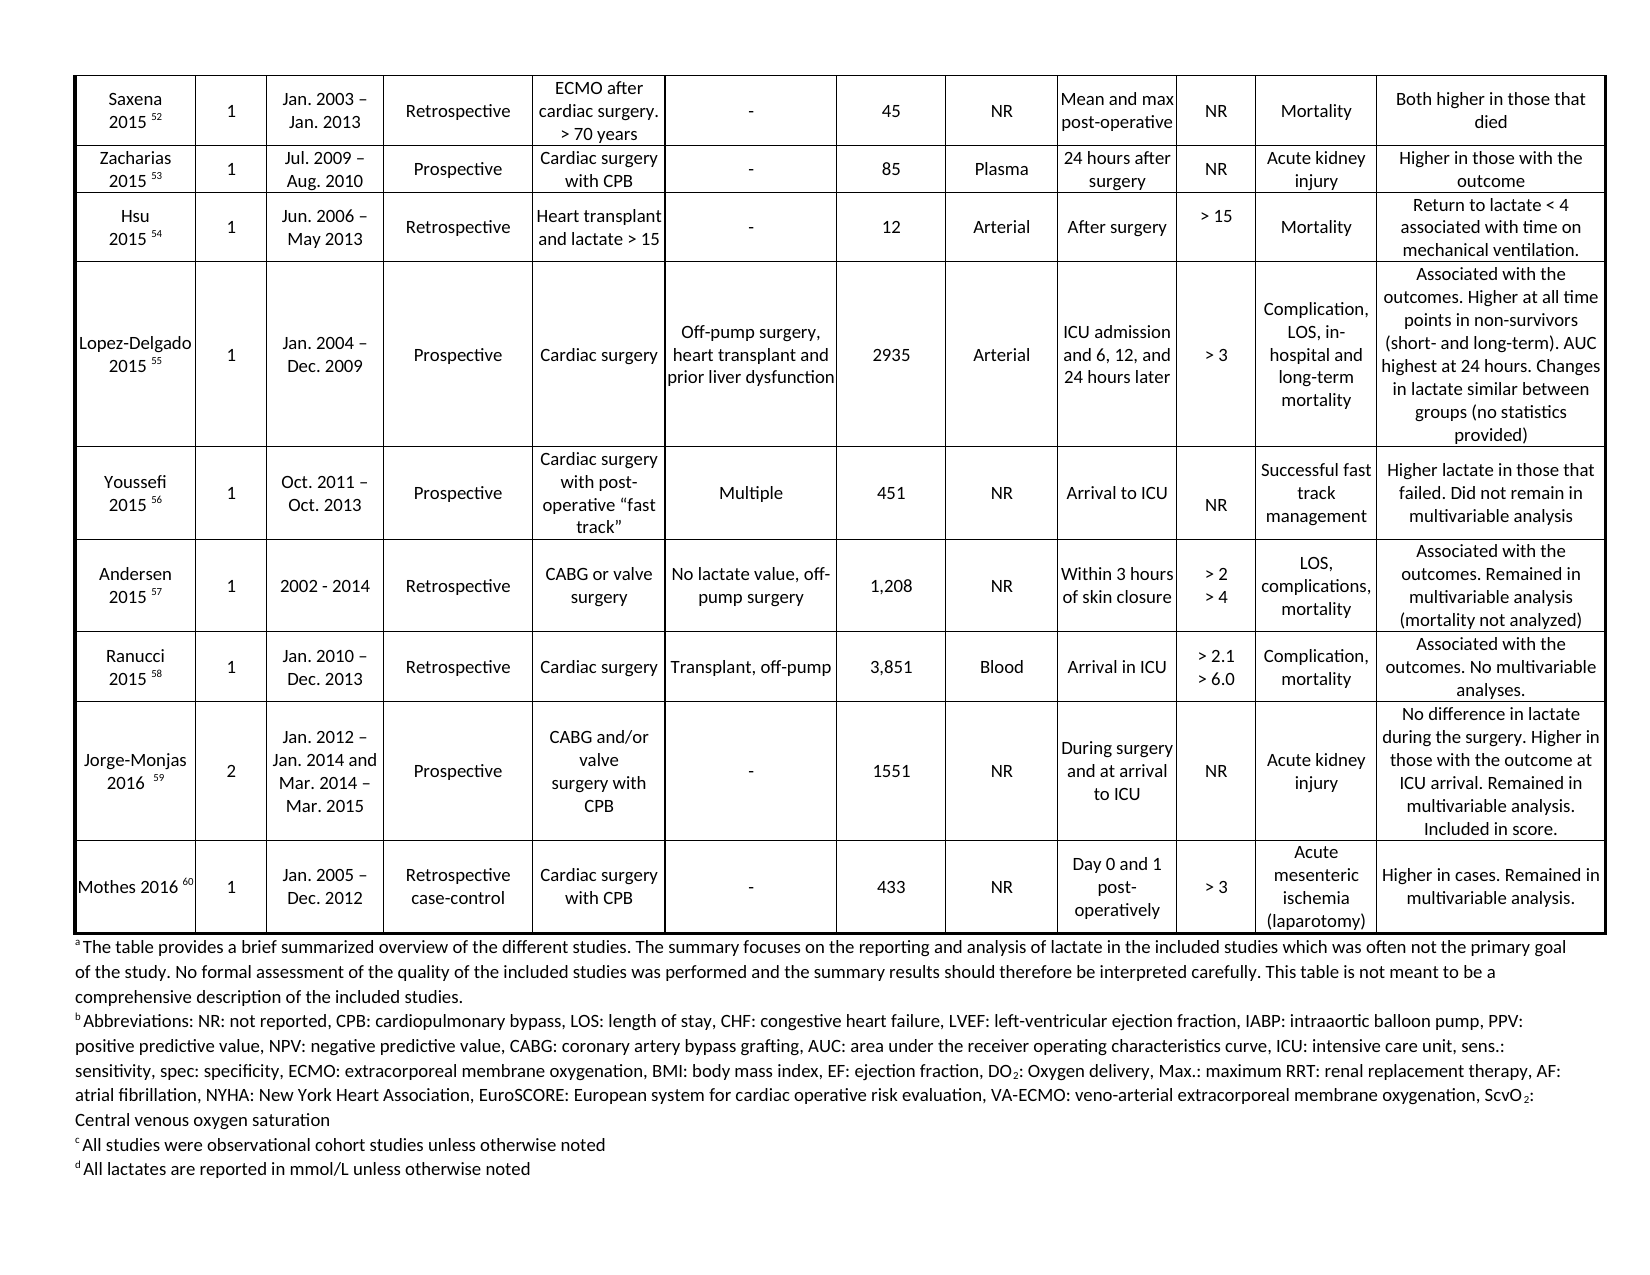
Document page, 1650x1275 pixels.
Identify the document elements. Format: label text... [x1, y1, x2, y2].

table_cell 1551 [837, 702, 945, 839]
table_cell 1 [196, 841, 266, 932]
table_cell 12 [837, 193, 945, 261]
table_cell 1 [196, 76, 266, 145]
table_cell Jan. 2010 – Dec. 2013 [267, 632, 383, 701]
table_cell Arterial [946, 193, 1057, 261]
table_cell Cardiac surgery [533, 632, 664, 701]
table_cell Youssefi 2015 56 [77, 447, 195, 538]
table_cell > 2.1 > 6.0 [1177, 632, 1255, 701]
table_cell No difference in lactate during the surgery. Higher in those with the outcome at ICU arrival. Remained in multivariable analysis. Included in score. [1377, 702, 1604, 839]
table_cell NR [946, 76, 1057, 145]
table_cell 24 hours after surgery [1058, 146, 1176, 192]
table_cell Jorge-Monjas 2016 59 [77, 702, 195, 839]
table_cell Retrospective [384, 76, 532, 145]
table_cell NR [946, 702, 1057, 839]
table_cell Cardiac surgery with post-operative “fast track” [533, 447, 664, 538]
table_cell Arrival to ICU [1058, 447, 1176, 538]
table_cell 3,851 [837, 632, 945, 701]
table_cell Retrospective [384, 632, 532, 701]
table_cell Prospective [384, 262, 532, 446]
table_cell Cardiac surgery with CPB [533, 146, 664, 192]
table_cell Mean and max post-operative [1058, 76, 1176, 145]
table_cell 85 [837, 146, 945, 192]
table_cell Cardiac surgery with CPB [533, 841, 664, 932]
table_cell 433 [837, 841, 945, 932]
table_cell 1 [196, 193, 266, 261]
table_cell Off-pump surgery, heart transplant and prior liver dysfunction [666, 262, 836, 446]
table_cell Saxena 2015 52 [77, 76, 195, 145]
table_cell - [666, 702, 836, 839]
table_cell Mortality [1256, 193, 1376, 261]
text b Abbreviations: NR: not reported, CPB: cardiopulmonary bypass, LOS: length of stay, CHF: congestive heart failure, LVEF: left-ventricular ejection fraction, IABP: intraaortic balloon pump, PPV: positive predictive value, NPV: negative predictive value, CABG: coronary artery bypass grafting, AUC: area under the receiver operating characteristics curve, ICU: intensive care unit, sens.: sensitivity, spec: specificity, ECMO: extracorporeal membrane oxygenation, BMI: body mass index, EF: ejection fraction, DO2: Oxygen delivery, Max.: maximum RRT: renal replacement therapy, AF: atrial fibrillation, NYHA: New York Heart Association, EuroSCORE: European system for cardiac operative risk evaluation, VA-ECMO: veno-arterial extracorporeal membrane oxygenation, ScvO2: Central venous oxygen saturation [75, 1009, 1575, 1131]
table_cell Cardiac surgery [533, 262, 664, 446]
table_cell Jul. 2009 – Aug. 2010 [267, 146, 383, 192]
text d All lactates are reported in mmol/L unless otherwise noted [75, 1158, 1575, 1181]
table_cell Transplant, off-pump [666, 632, 836, 701]
table_cell NR [1177, 702, 1255, 839]
table_cell - [666, 76, 836, 145]
table_cell Jan. 2003 – Jan. 2013 [267, 76, 383, 145]
table_cell NR [1177, 447, 1255, 538]
table_cell > 3 [1177, 262, 1255, 446]
table_cell - [666, 193, 836, 261]
table_cell Successful fast track management [1256, 447, 1376, 538]
table_cell Jan. 2004 – Dec. 2009 [267, 262, 383, 446]
table_cell 451 [837, 447, 945, 538]
table_cell Retrospective case-control [384, 841, 532, 932]
table_cell Associated with the outcomes. Higher at all time points in non-survivors (short- and long-term). AUC highest at 24 hours. Changes in lactate similar between groups (no statistics provided) [1377, 262, 1604, 446]
table_cell NR [946, 447, 1057, 538]
table_cell Mothes 2016 60 [77, 841, 195, 932]
table_cell Retrospective [384, 540, 532, 631]
table_cell 1 [196, 146, 266, 192]
table_cell Arrival in ICU [1058, 632, 1176, 701]
table_cell Prospective [384, 146, 532, 192]
table_cell During surgery and at arrival to ICU [1058, 702, 1176, 839]
table_cell Hsu 2015 54 [77, 193, 195, 261]
table_cell Complication, LOS, in-hospital and long-term mortality [1256, 262, 1376, 446]
text c All studies were observational cohort studies unless otherwise noted [75, 1133, 1575, 1156]
table_cell Plasma [946, 146, 1057, 192]
table_cell > 2 > 4 [1177, 540, 1255, 631]
table_cell Jan. 2012 – Jan. 2014 and Mar. 2014 – Mar. 2015 [267, 702, 383, 839]
table_cell Day 0 and 1 post-operatively [1058, 841, 1176, 932]
table_cell 1,208 [837, 540, 945, 631]
table_cell CABG or valve surgery [533, 540, 664, 631]
table_cell Higher in cases. Remained in multivariable analysis. [1377, 841, 1604, 932]
table_cell 1 [196, 632, 266, 701]
table_cell > 3 [1177, 841, 1255, 932]
table_cell 1 [196, 447, 266, 538]
table_cell Both higher in those that died [1377, 76, 1604, 145]
table_cell - [666, 841, 836, 932]
table_cell Heart transplant and lactate > 15 [533, 193, 664, 261]
table_cell 2935 [837, 262, 945, 446]
table_cell Jun. 2006 – May 2013 [267, 193, 383, 261]
table_cell 1 [196, 540, 266, 631]
table_cell After surgery [1058, 193, 1176, 261]
table_cell CABG and/or valve surgery with CPB [533, 702, 664, 839]
table_cell Acute kidney injury [1256, 702, 1376, 839]
table_cell Within 3 hours of skin closure [1058, 540, 1176, 631]
table_cell NR [946, 540, 1057, 631]
table_cell Multiple [666, 447, 836, 538]
table_cell Acute kidney injury [1256, 146, 1376, 192]
table_cell Complication, mortality [1256, 632, 1376, 701]
table_cell 1 [196, 262, 266, 446]
table_cell Ranucci 2015 58 [77, 632, 195, 701]
table_cell Prospective [384, 447, 532, 538]
table_cell No lactate value, off-pump surgery [666, 540, 836, 631]
table_cell ICU admission and 6, 12, and 24 hours later [1058, 262, 1176, 446]
table_cell Arterial [946, 262, 1057, 446]
table_cell Andersen 2015 57 [77, 540, 195, 631]
table_cell 2002 - 2014 [267, 540, 383, 631]
table_cell Retrospective [384, 193, 532, 261]
table_cell NR [946, 841, 1057, 932]
table_cell LOS, complications, mortality [1256, 540, 1376, 631]
table_cell > 15 [1177, 193, 1255, 261]
table_cell Oct. 2011 – Oct. 2013 [267, 447, 383, 538]
table_cell Lopez-Delgado 2015 55 [77, 262, 195, 446]
table_cell Associated with the outcomes. No multivariable analyses. [1377, 632, 1604, 701]
table_cell Mortality [1256, 76, 1376, 145]
table_cell - [666, 146, 836, 192]
table_cell Return to lactate < 4 associated with time on mechanical ventilation. [1377, 193, 1604, 261]
table_cell Higher lactate in those that failed. Did not remain in multivariable analysis [1377, 447, 1604, 538]
table_cell ECMO after cardiac surgery. > 70 years [533, 76, 664, 145]
table_cell Higher in those with the outcome [1377, 146, 1604, 192]
table_cell Jan. 2005 – Dec. 2012 [267, 841, 383, 932]
table_cell Blood [946, 632, 1057, 701]
text a The table provides a brief summarized overview of the different studies. The summary focuses on the reporting and analysis of lactate in the included studies which was often not the primary goal of the study. No formal assessment of the quality of the included studies was performed and the summary results should therefore be interpreted carefully. This table is not meant to be a comprehensive description of the included studies. [75, 935, 1575, 1008]
table_cell Zacharias 2015 53 [77, 146, 195, 192]
table_cell NR [1177, 76, 1255, 145]
table_cell Associated with the outcomes. Remained in multivariable analysis (mortality not analyzed) [1377, 540, 1604, 631]
table_cell 45 [837, 76, 945, 145]
table_cell Prospective [384, 702, 532, 839]
table_cell 2 [196, 702, 266, 839]
table_cell Acute mesenteric ischemia (laparotomy) [1256, 841, 1376, 932]
table_cell NR [1177, 146, 1255, 192]
